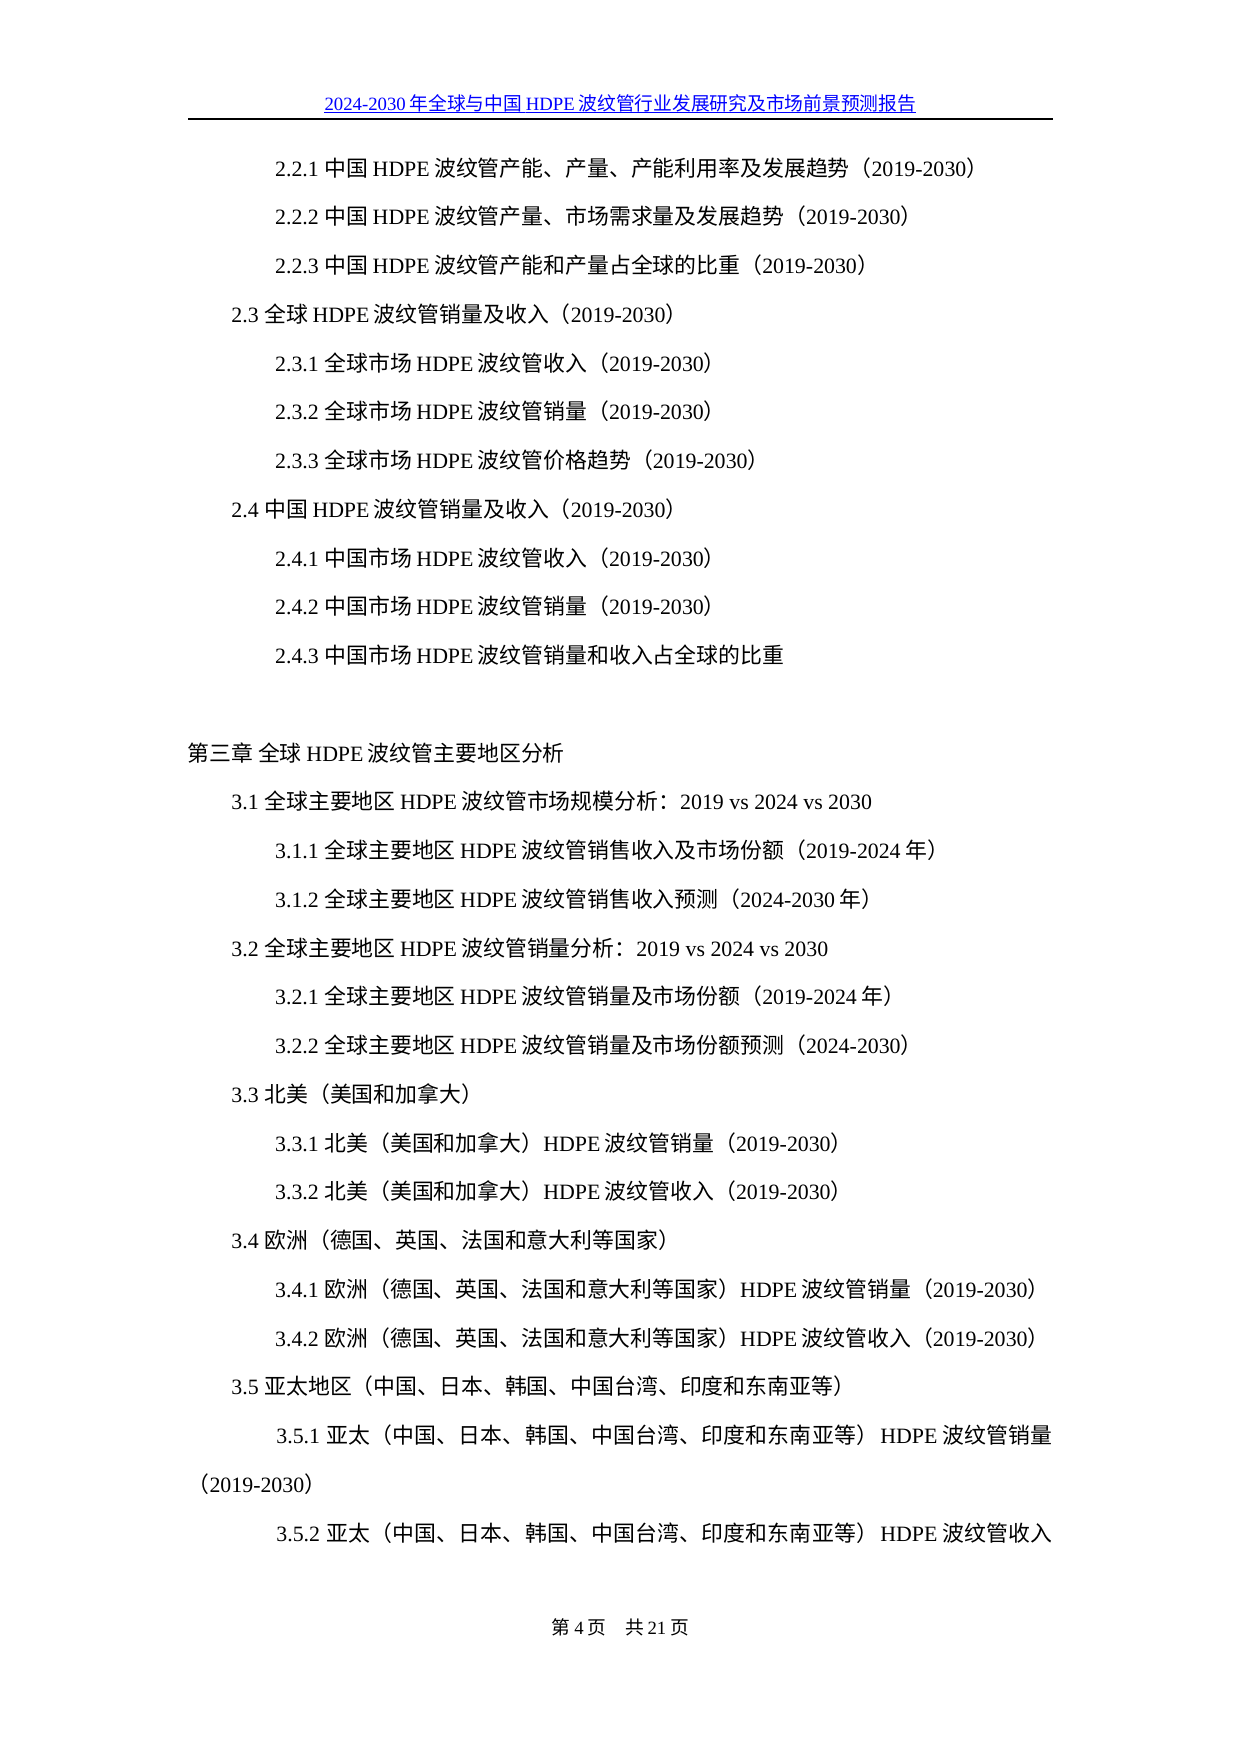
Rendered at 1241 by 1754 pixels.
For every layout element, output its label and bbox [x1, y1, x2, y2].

text [187, 150, 1053, 1548]
